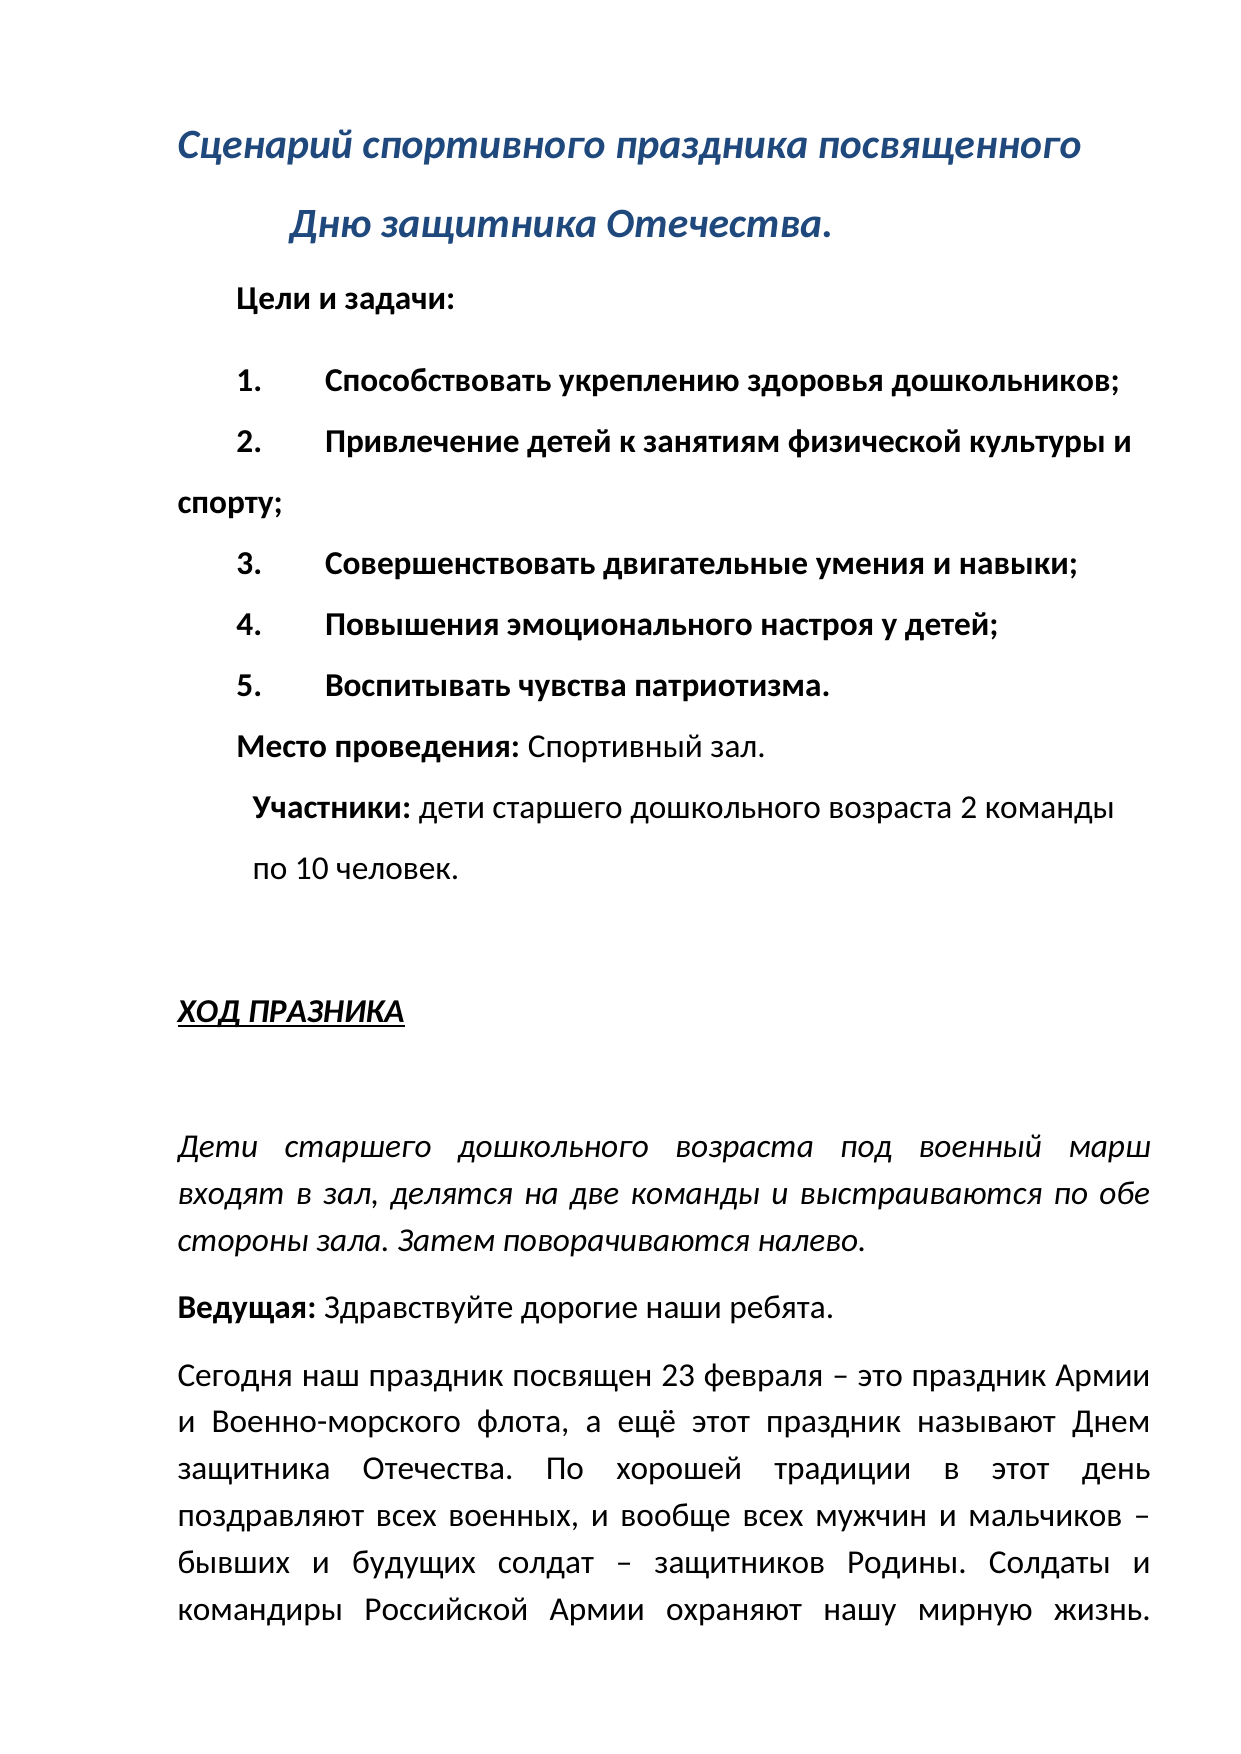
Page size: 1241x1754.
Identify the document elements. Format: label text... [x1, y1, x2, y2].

text ХОД ПРАЗНИКА [177, 990, 1152, 1031]
list Способствовать укреплению здоровья дошкольников; [177, 358, 1152, 399]
list Участники: дети старшего дошкольного возраста 2 команды по 10 человек. [252, 786, 1152, 888]
text Дети старшего дошкольного возраста под военный марш входят в зал, делятся на две команды и выстраиваются по обе стороны зала. Затем поворачиваются налево. [177, 1125, 1152, 1259]
list Воспитывать чувства патриотизма. [177, 664, 1152, 704]
list Привлечение детей к занятиям физической культуры и спорту; [177, 419, 1152, 521]
list Повышения эмоционального настроя у детей; [177, 603, 1152, 643]
list Совершенствовать двигательные умения и навыки; [177, 542, 1152, 582]
text Дню защитника Отечества. [44, 197, 1152, 248]
text Ведущая: Здравствуйте дорогие наши ребята. [177, 1286, 1152, 1327]
text Цели и задачи: [177, 277, 1152, 317]
text Место проведения: Спортивный зал. [236, 725, 1152, 766]
text Сценарий спортивного праздника посвященного [177, 118, 1152, 169]
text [177, 1354, 1152, 1628]
